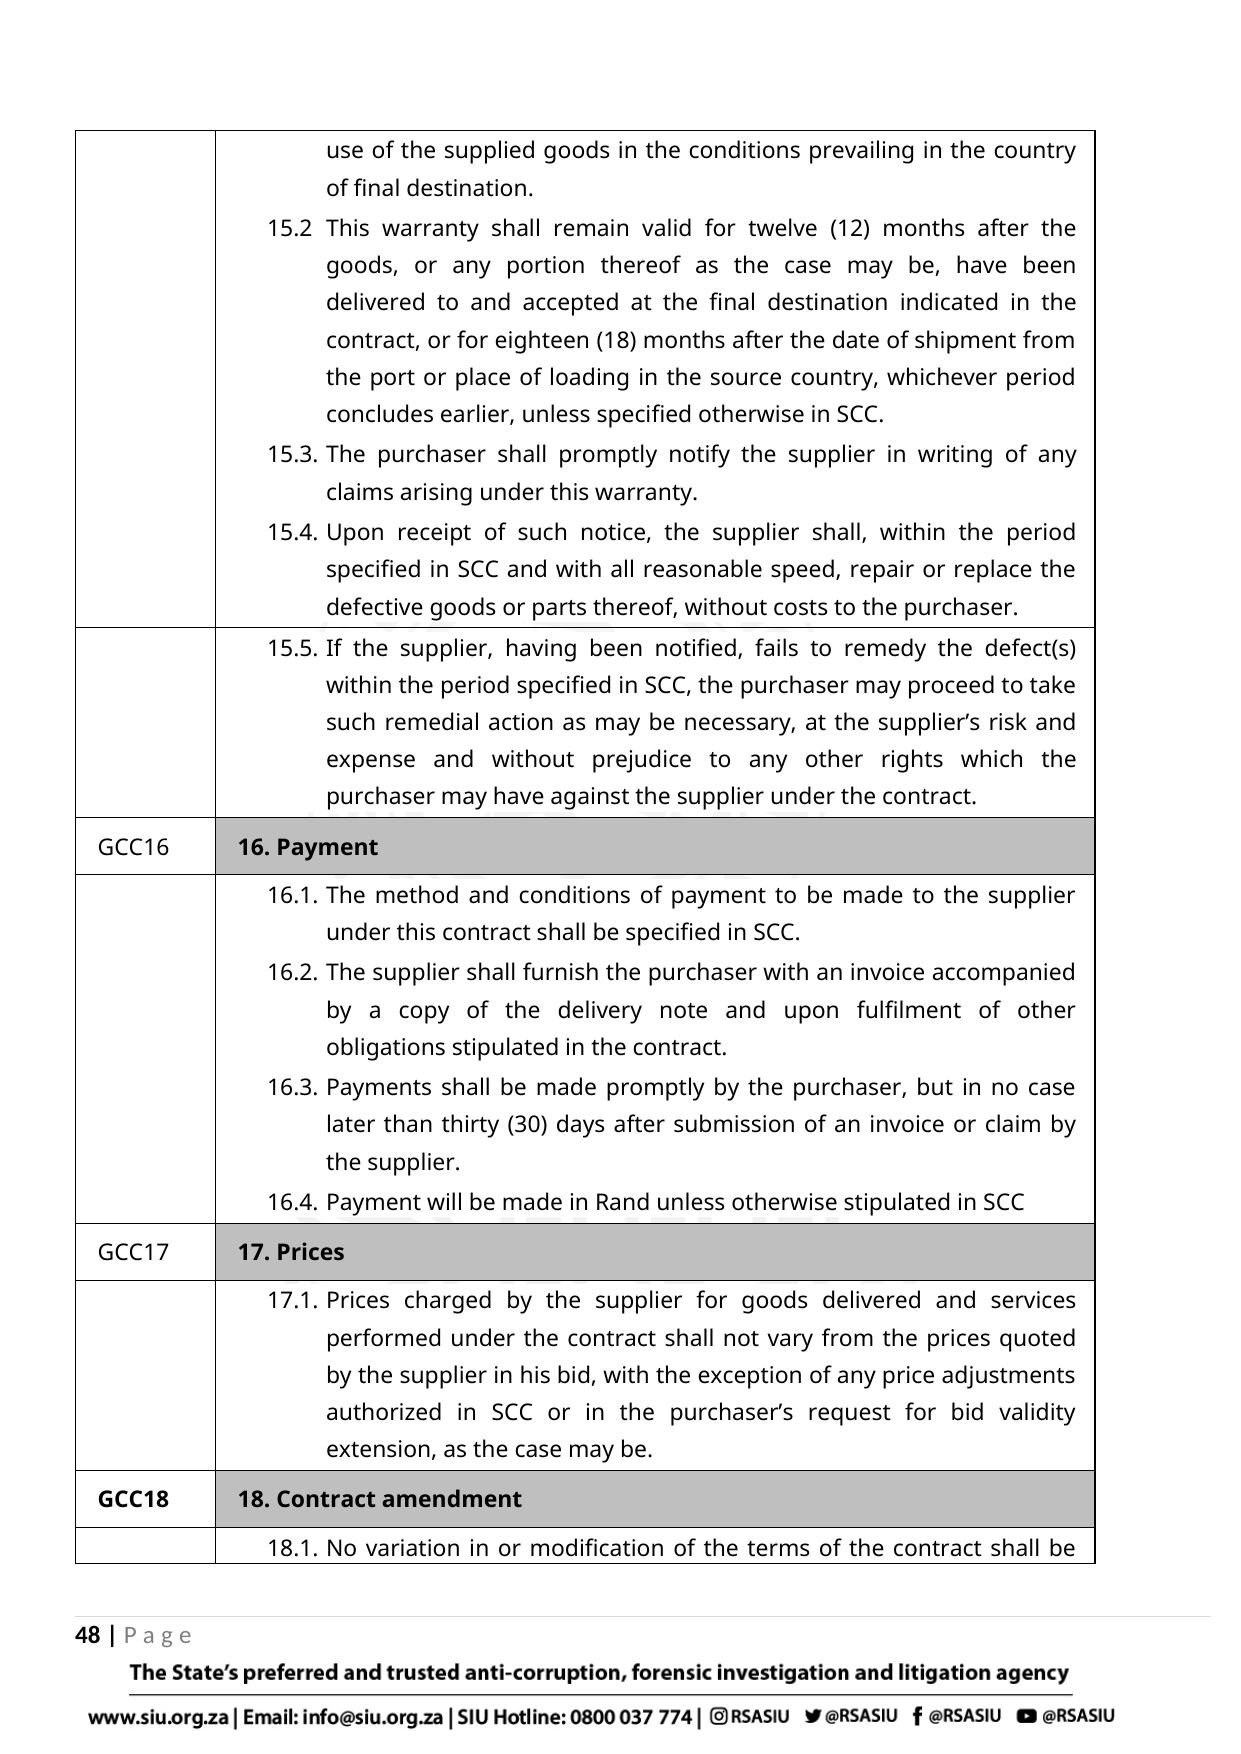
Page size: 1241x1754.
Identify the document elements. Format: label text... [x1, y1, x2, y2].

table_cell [216, 131, 1094, 627]
table_cell 16. Payment [216, 818, 1094, 874]
table_cell GCC18 [76, 1471, 215, 1527]
table_cell 17. Prices [216, 1224, 1094, 1280]
table_cell [76, 1281, 215, 1470]
picture [0, 0, 1241, 1754]
table_cell 17.1. Prices charged by the supplier for goods delivered and services performed under the contract shall not vary from the prices quoted by the supplier in his bid, with the exception of any price adjustments authorized in SCC or in the purchaser’s request for bid validity extension, as the case may be. [216, 1281, 1094, 1470]
table_cell GCC16 [76, 818, 215, 874]
table_cell [76, 875, 215, 1223]
table_cell [76, 1528, 215, 1563]
table_cell [76, 131, 215, 627]
table_cell [76, 628, 215, 817]
table_cell 15.5. If the supplier, having been notified, fails to remedy the defect(s) within the period specified in SCC, the purchaser may proceed to take such remedial action as may be necessary, at the supplier’s risk and expense and without prejudice to any other rights which the purchaser may have against the supplier under the contract. [216, 628, 1094, 817]
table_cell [216, 1528, 1094, 1563]
table_cell GCC17 [76, 1224, 215, 1280]
table_cell 18. Contract amendment [216, 1471, 1094, 1527]
table_cell 16.1. The method and conditions of payment to be made to the supplier under this contract shall be specified in SCC. 16.2. The supplier shall furnish the purchaser with an invoice accompanied by a copy of the delivery note and upon fulfilment of other obligations stipulated in the contract. 16.3. Payments shall be made promptly by the purchaser, but in no case later than thirty (30) days after submission of an invoice or claim by the supplier. 16.4. Payment will be made in Rand unless otherwise stipulated in SCC [216, 875, 1094, 1223]
